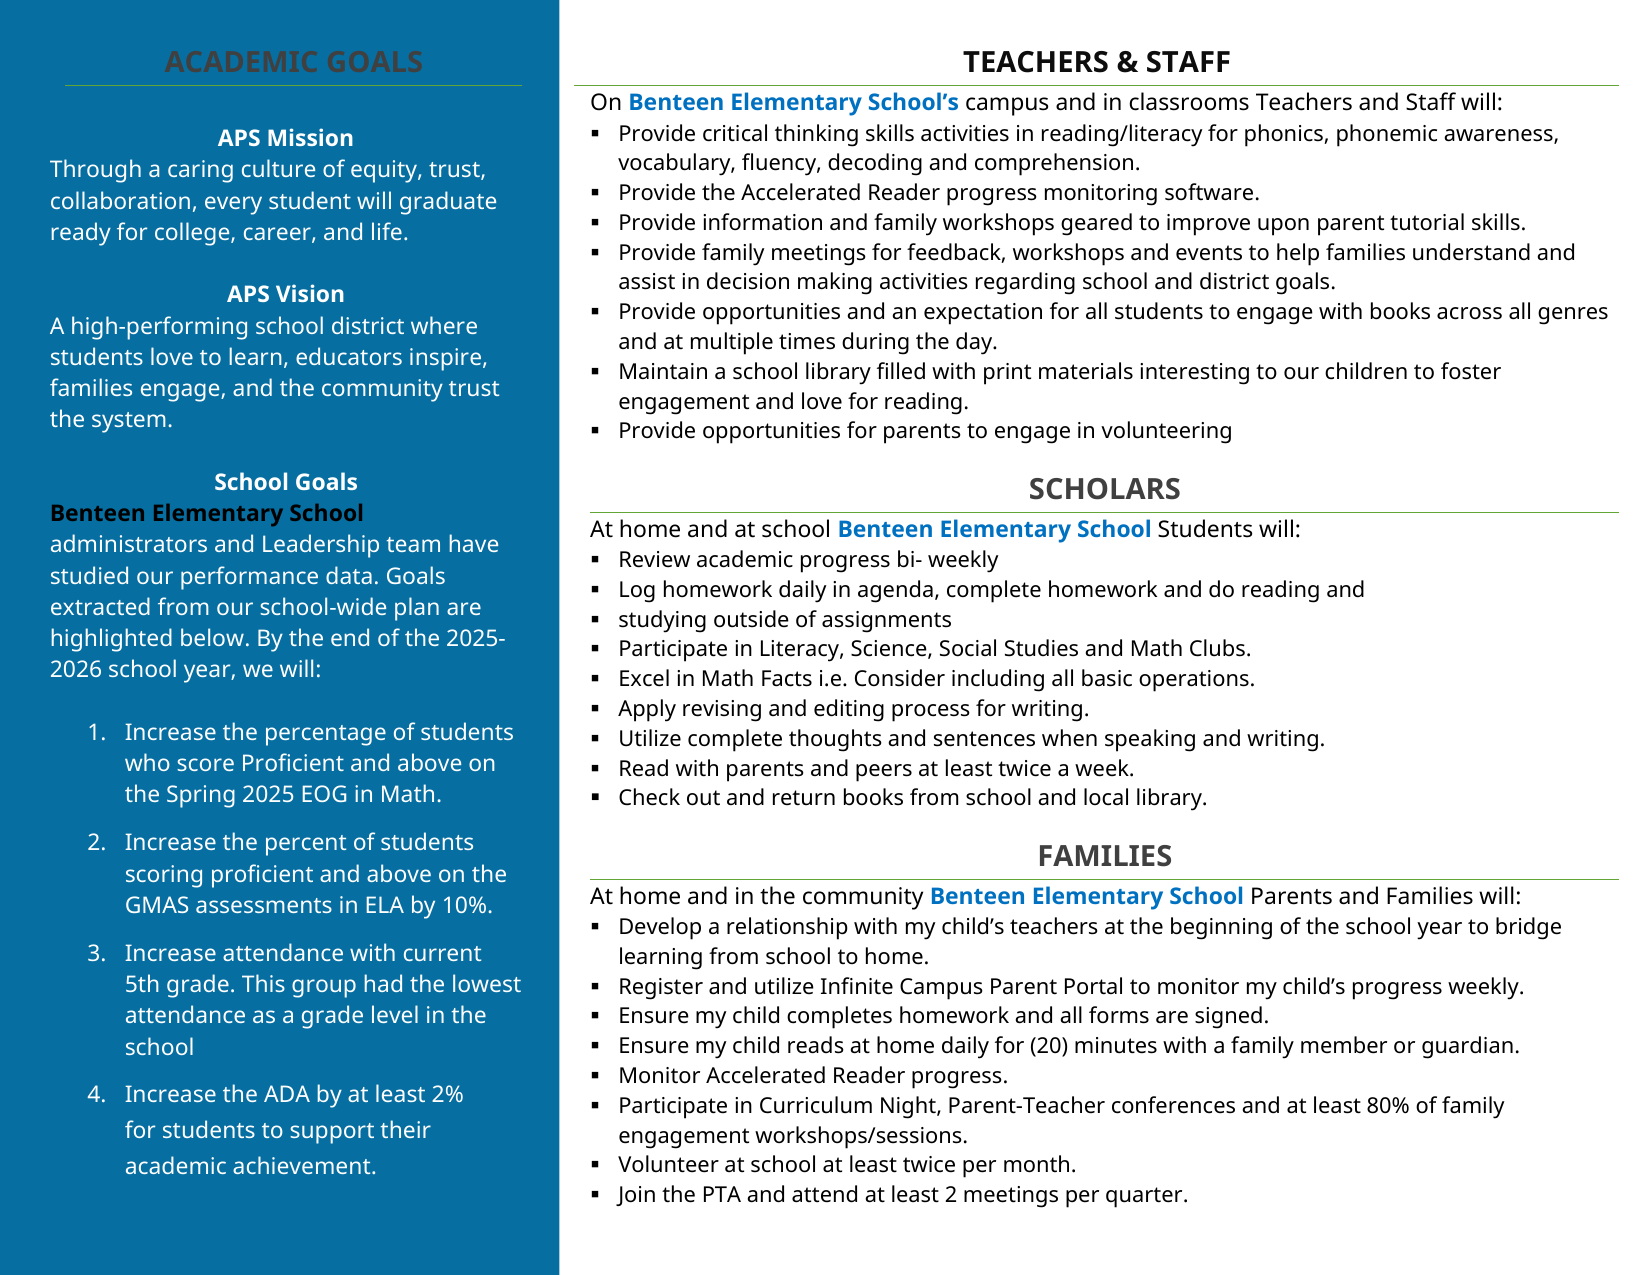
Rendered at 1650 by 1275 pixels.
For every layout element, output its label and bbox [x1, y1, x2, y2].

table_cell [563, 41, 1631, 1209]
table_cell [534, 41, 562, 1209]
table_cell [38, 41, 534, 1209]
